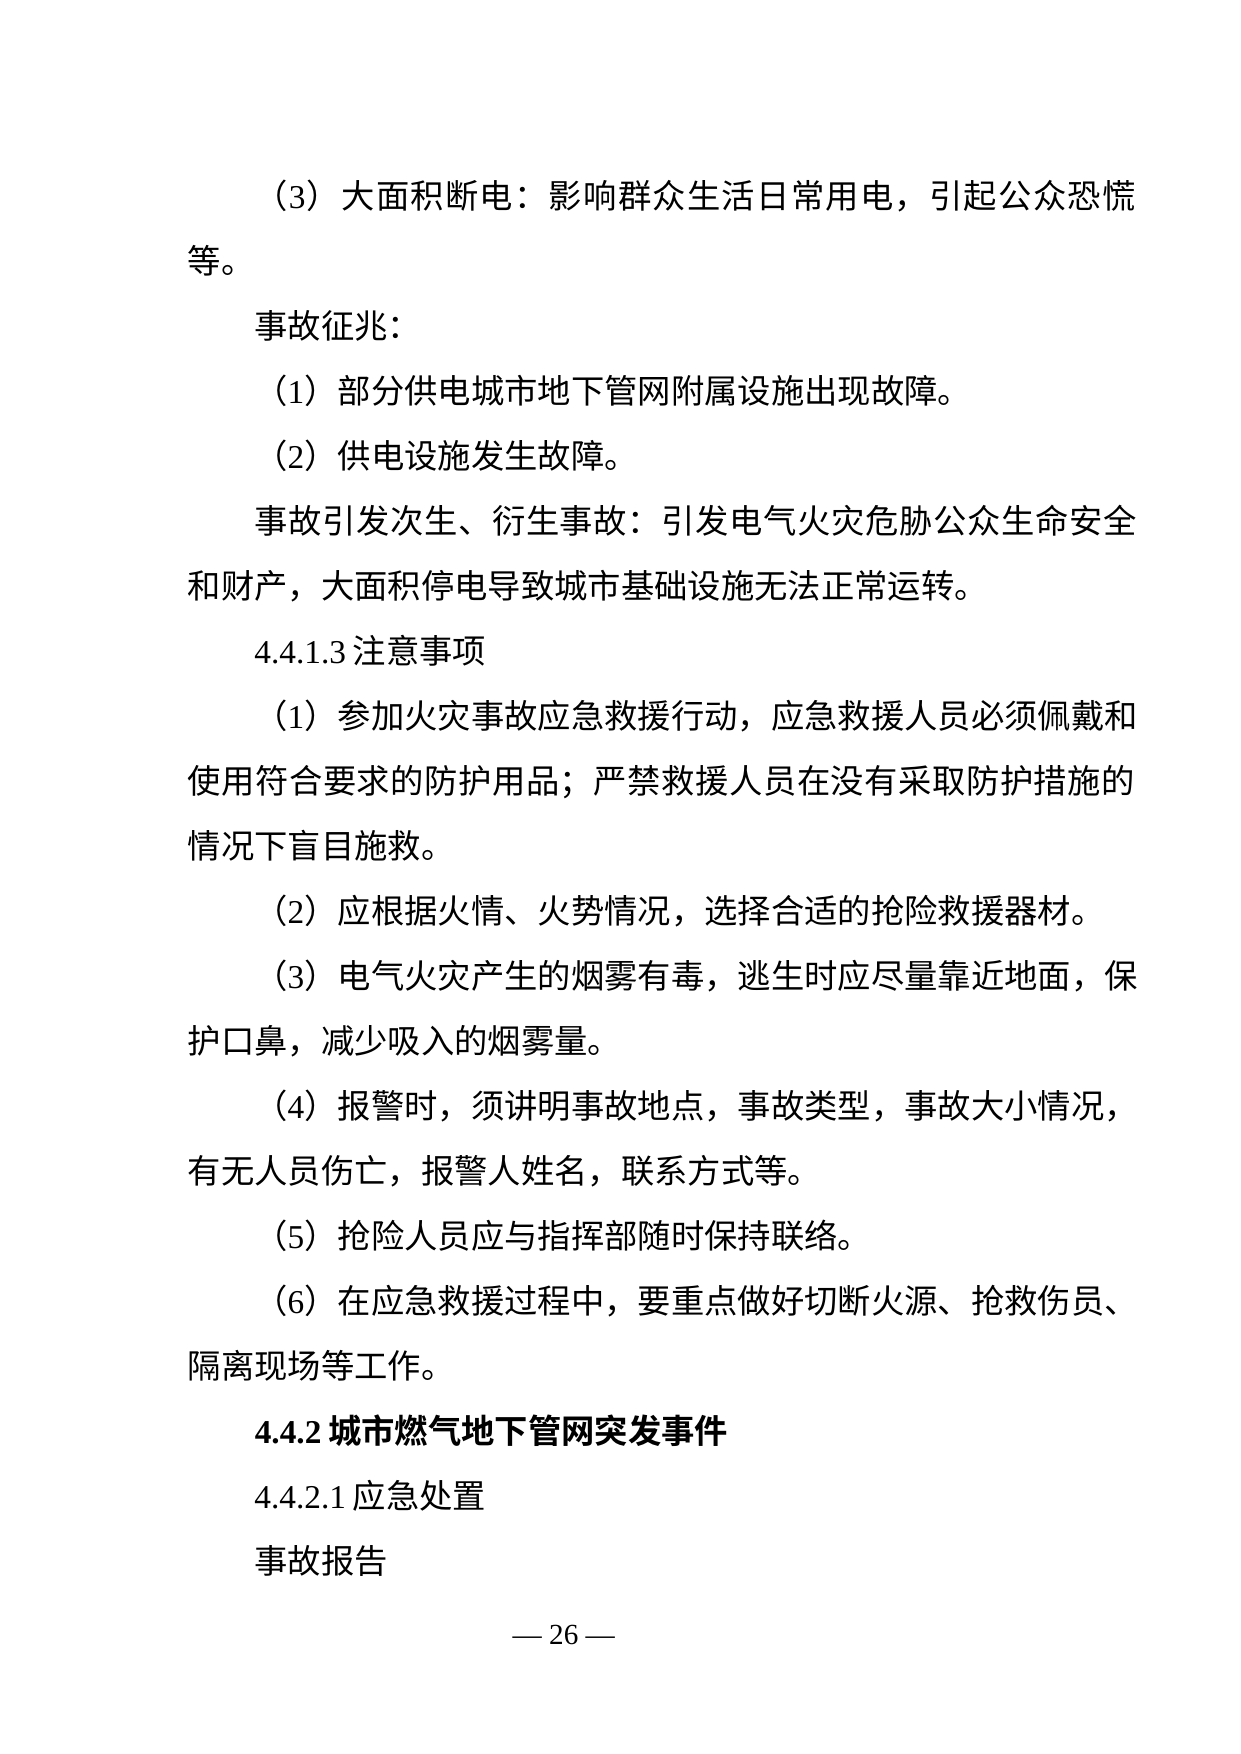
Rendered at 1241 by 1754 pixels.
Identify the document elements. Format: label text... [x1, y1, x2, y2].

text 4.4.2.1应急处置 [187, 1462, 1137, 1527]
text （2）应根据火情、火势情况，选择合适的抢险救援器材。 [187, 877, 1137, 942]
text 4.4.1.3注意事项 [187, 617, 1137, 682]
text （4）报警时，须讲明事故地点，事故类型，事故大小情况，有无人员伤亡，报警人姓名，联系方式等。 [187, 1072, 1137, 1202]
text （3）电气火灾产生的烟雾有毒，逃生时应尽量靠近地面，保护口鼻，减少吸入的烟雾量。 [187, 942, 1137, 1072]
text 事故征兆： [187, 292, 1137, 357]
text 4.4.2城市燃气地下管网突发事件 [187, 1397, 1137, 1462]
text （2）供电设施发生故障。 [187, 422, 1137, 487]
text （3）大面积断电：影响群众生活日常用电，引起公众恐慌等。 [187, 162, 1137, 292]
text 事故引发次生、衍生事故：引发电气火灾危胁公众生命安全和财产，大面积停电导致城市基础设施无法正常运转。 [187, 487, 1137, 617]
text （5）抢险人员应与指挥部随时保持联络。 [187, 1202, 1137, 1267]
text （1）参加火灾事故应急救援行动，应急救援人员必须佩戴和使用符合要求的防护用品；严禁救援人员在没有采取防护措施的情况下盲目施救。 [187, 682, 1137, 877]
text （6）在应急救援过程中，要重点做好切断火源、抢救伤员、隔离现场等工作。 [187, 1267, 1137, 1397]
text 事故报告 [187, 1527, 1137, 1592]
text （1）部分供电城市地下管网附属设施出现故障。 [187, 357, 1137, 422]
